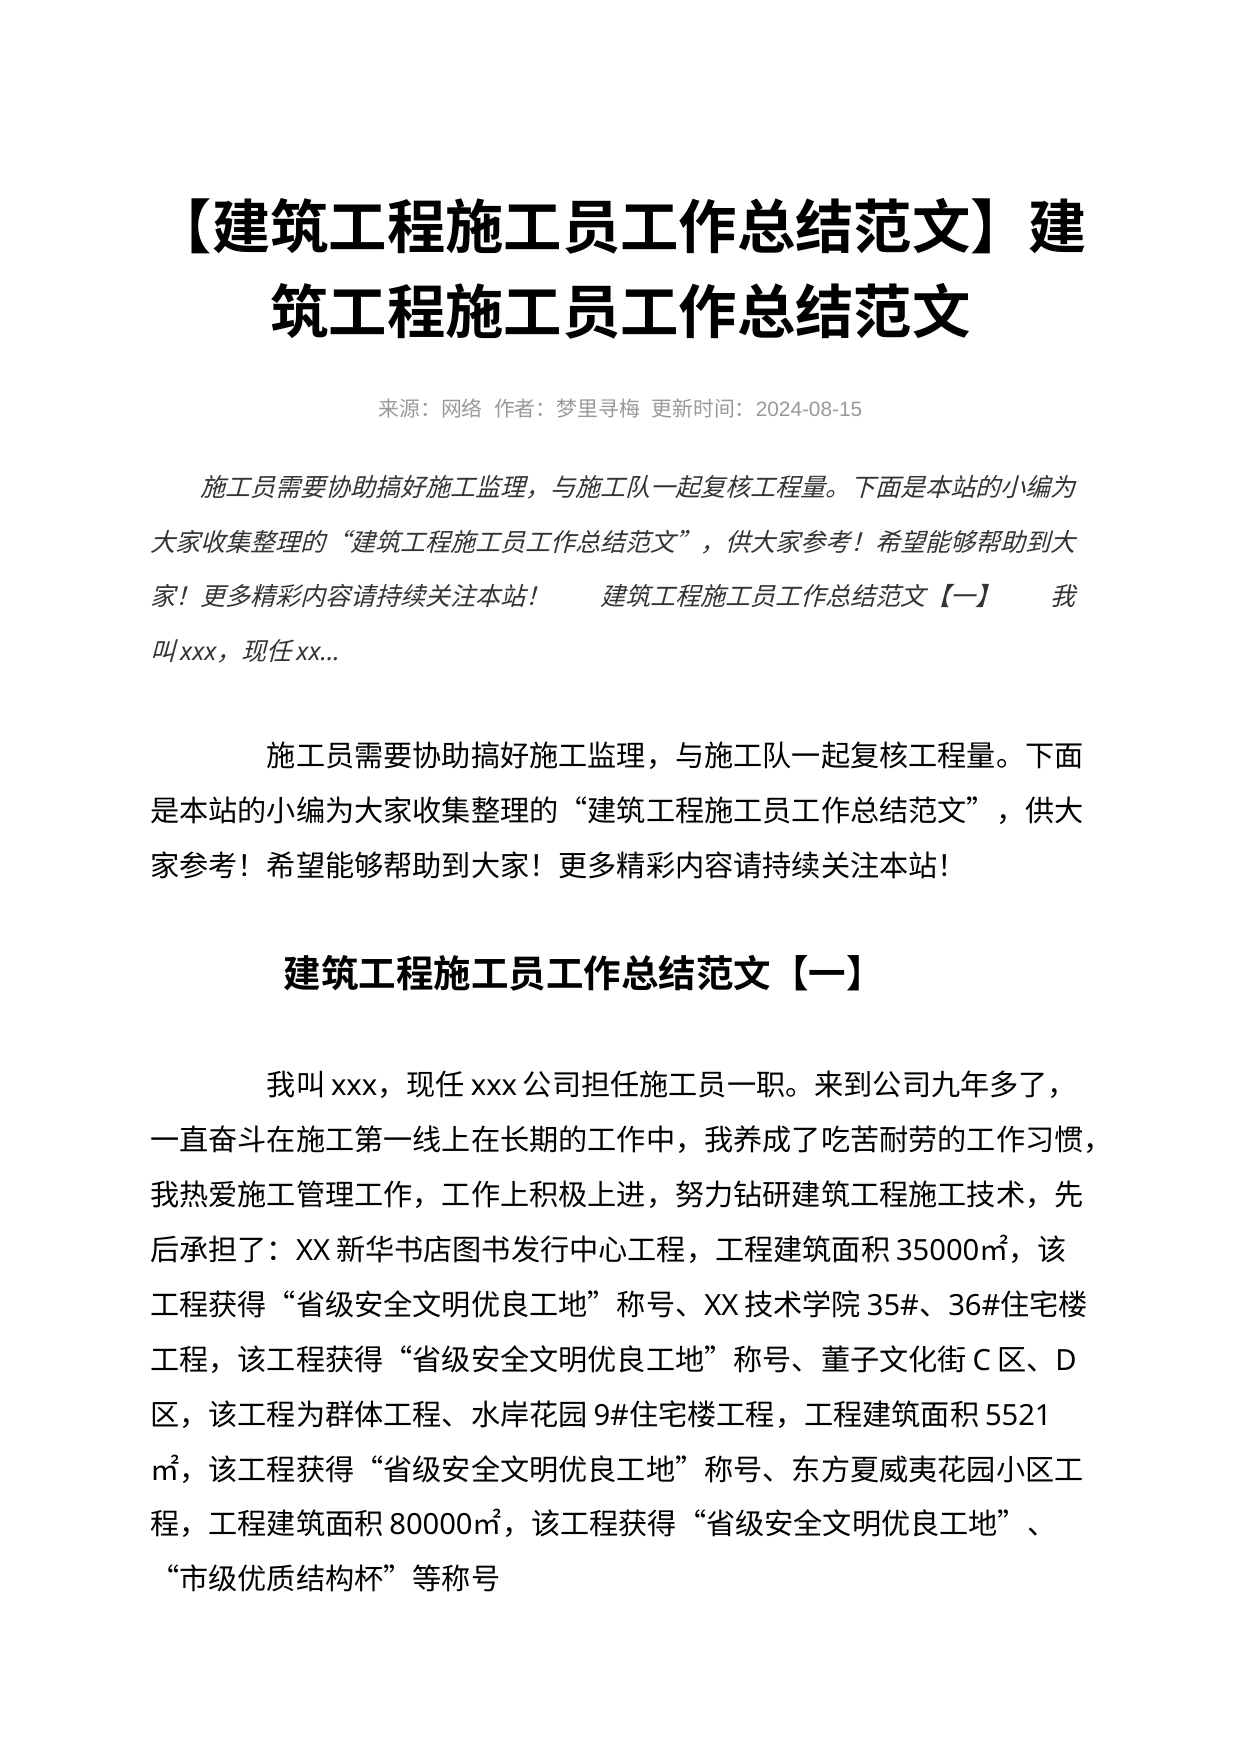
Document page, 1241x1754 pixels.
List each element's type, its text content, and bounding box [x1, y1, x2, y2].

text 施工员需要协助搞好施工监理，与施工队一起复核工程量。下面是本站的小编为大家收集整理的“建筑工程施工员工作总结范文”，供大家参考！希望能够帮助到大家！更多精彩内容请持续关注本站！ 建筑工程施工员工作总结范文【一】 我叫xxx，现任xx... [150, 468, 1090, 667]
text 我叫xxx，现任xxx公司担任施工员一职。来到公司九年多了，一直奋斗在施工第一线上在长期的工作中，我养成了吃苦耐劳的工作习惯，我热爱施工管理工作，工作上积极上进，努力钻研建筑工程施工技术，先后承担了：XX新华书店图书发行中心工程，工程建筑面积35000㎡，该工程获得“省级安全文明优良工地”称号、XX技术学院35#、36#住宅楼工程，该工程获得“省级安全文明优良工地”称号、董子文化街C区、D区，该工程为群体工程、水岸花园9#住宅楼工程，工程建筑面积5521㎡，该工程获得“省级安全文明优良工地”称号、东方夏威夷花园小区工程，工程建筑面积80000㎡，该工程获得“省级安全文明优良工地”、“市级优质结构杯”等称号 [150, 1061, 1090, 1598]
text 建筑工程施工员工作总结范文【一】 [150, 944, 1090, 998]
text 施工员需要协助搞好施工监理，与施工队一起复核工程量。下面是本站的小编为大家收集整理的“建筑工程施工员工作总结范文”，供大家参考！希望能够帮助到大家！更多精彩内容请持续关注本站！ [150, 732, 1090, 884]
subtitle 【建筑工程施工员工作总结范文】建筑工程施工员工作总结范文 [150, 181, 1090, 350]
text 来源：网络 作者：梦里寻梅 更新时间：2024-08-15 [150, 397, 1090, 421]
